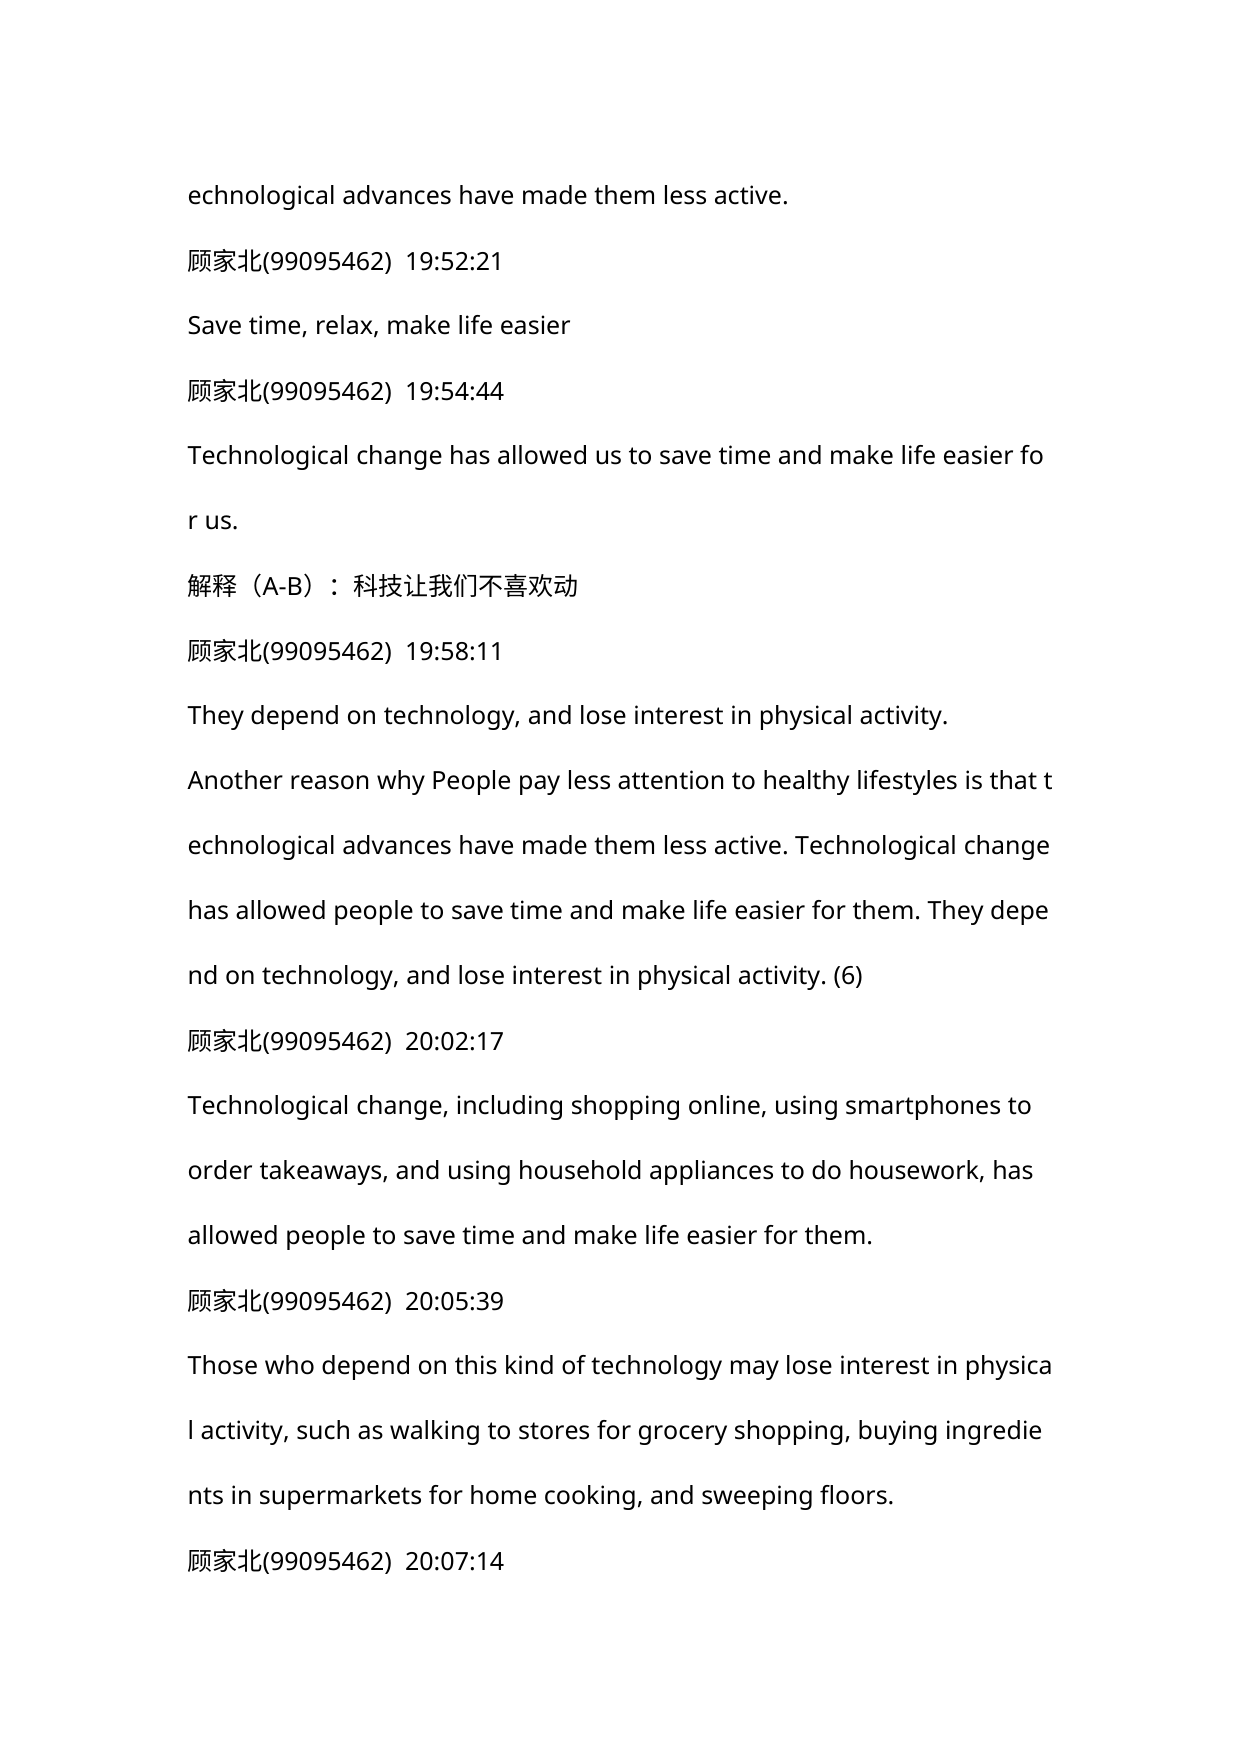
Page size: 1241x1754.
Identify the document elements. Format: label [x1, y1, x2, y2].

text [187, 162, 1053, 1592]
